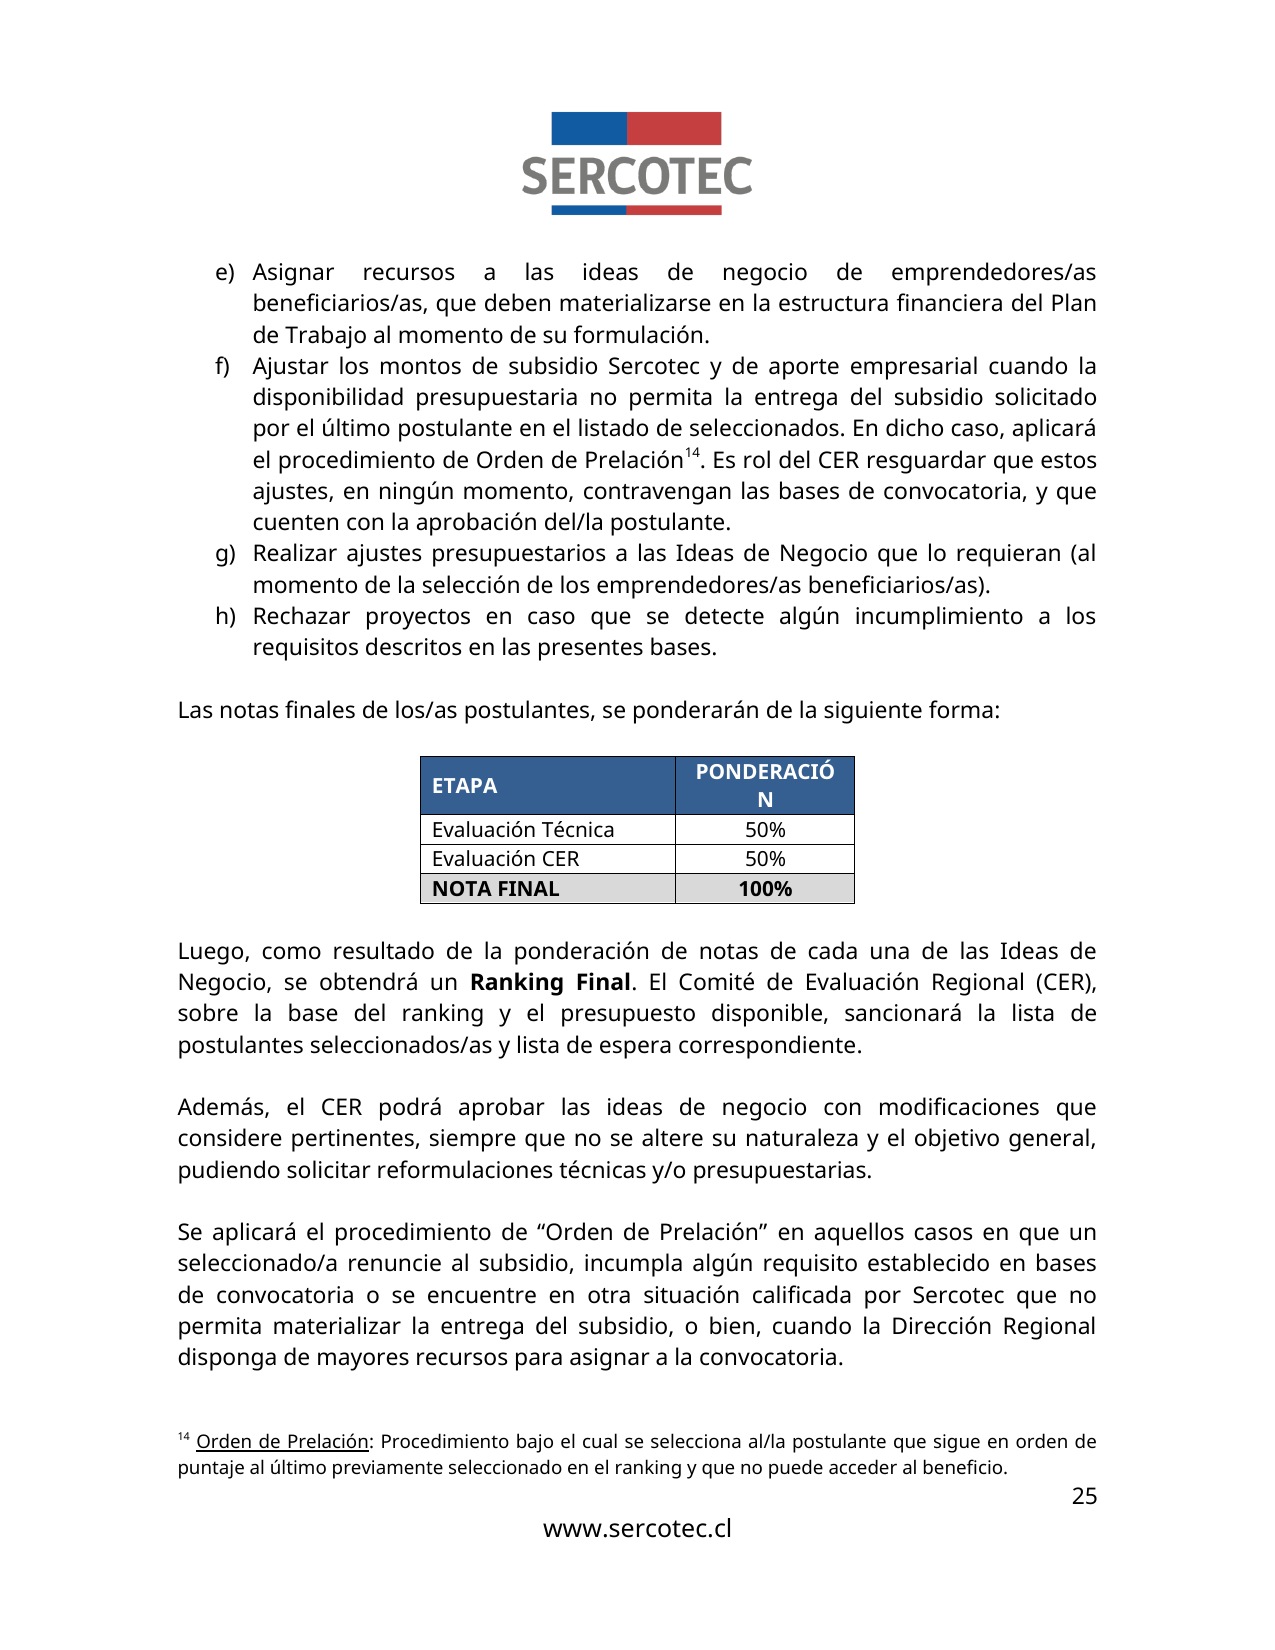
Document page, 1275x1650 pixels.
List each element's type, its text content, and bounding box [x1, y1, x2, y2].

table_cell 50% [676, 815, 854, 843]
text Se aplicará el procedimiento de “Orden de Prelación” en aquellos casos en que un seleccionado/a renuncie al subsidio, incumpla algún requisito establecido en bases de convocatoria o se encuentre en otra situación calificada por Sercotec que no permita materializar la entrega del subsidio, o bien, cuando la Dirección Regional disponga de mayores recursos para asignar a la convocatoria. [177, 1216, 1098, 1372]
table_cell Evaluación CER [421, 845, 675, 873]
text Luego, como resultado de la ponderación de notas de cada una de las Ideas de Negocio, se obtendrá un Ranking Final. El Comité de Evaluación Regional (CER), sobre la base del ranking y el presupuesto disponible, sancionará la lista de postulantes seleccionados/as y lista de espera correspondiente. [177, 935, 1098, 1060]
table_header PONDERACIÓN [676, 757, 854, 814]
text Además, el CER podrá aprobar las ideas de negocio con modificaciones que considere pertinentes, siempre que no se altere su naturaleza y el objetivo general, pudiendo solicitar reformulaciones técnicas y/o presupuestarias. [177, 1091, 1098, 1185]
table_cell Evaluación Técnica [421, 815, 675, 843]
text Las notas finales de los/as postulantes, se ponderarán de la siguiente forma: [177, 694, 1098, 725]
picture [512, 105, 763, 225]
table_cell 50% [676, 845, 854, 873]
table_cell 100% [676, 874, 854, 902]
list Realizar ajustes presupuestarios a las Ideas de Negocio que lo requieran (al momento de la selección de los emprendedores/as beneficiarios/as). [215, 537, 1098, 600]
list Ajustar los montos de subsidio Sercotec y de aporte empresarial cuando la disponibilidad presupuestaria no permita la entrega del subsidio solicitado por el último postulante en el listado de seleccionados. En dicho caso, aplicará el procedimiento de Orden de Prelación. Es rol del CER resguardar que estos ajustes, en ningún momento, contravengan las bases de convocatoria, y que cuenten con la aprobación del/la postulante. [215, 350, 1098, 537]
table_cell NOTA FINAL [421, 874, 675, 902]
list Asignar recursos a las ideas de negocio de emprendedores/as beneficiarios/as, que deben materializarse en la estructura financiera del Plan de Trabajo al momento de su formulación. [215, 256, 1098, 350]
list Rechazar proyectos en caso que se detecte algún incumplimiento a los requisitos descritos en las presentes bases. [215, 600, 1098, 662]
table_header ETAPA [421, 757, 675, 814]
